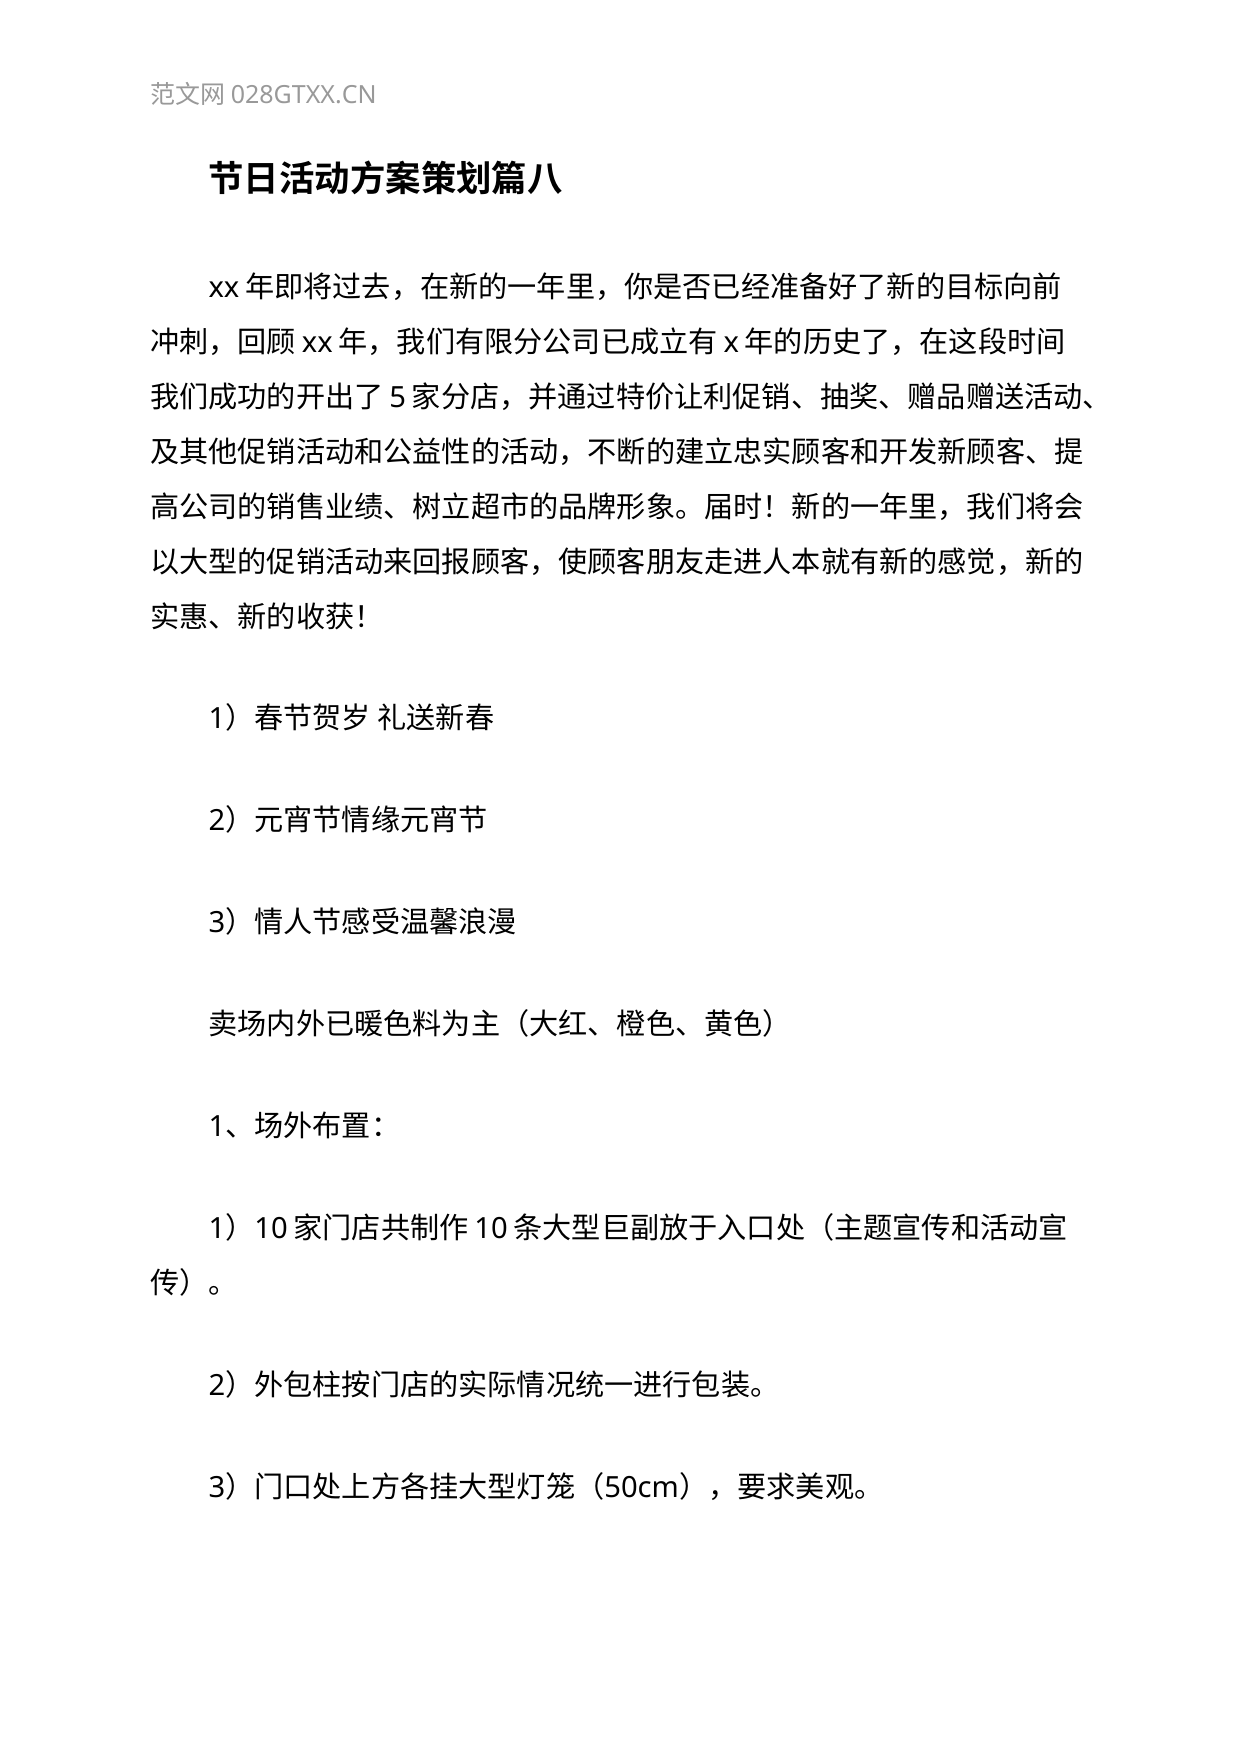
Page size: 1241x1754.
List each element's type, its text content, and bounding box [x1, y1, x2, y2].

text 卖场内外已暖色料为主（大红、橙色、黄色） [150, 1001, 1090, 1043]
text 3）情人节感受温馨浪漫 [150, 899, 1090, 941]
text 2）外包柱按门店的实际情况统一进行包装。 [150, 1361, 1090, 1404]
text 3）门口处上方各挂大型灯笼（50cm），要求美观。 [150, 1463, 1090, 1506]
text xx年即将过去，在新的一年里，你是否已经准备好了新的目标向前冲刺，回顾xx年，我们有限分公司已成立有x年的历史了，在这段时间我们成功的开出了5家分店，并通过特价让利促销、抽奖、赠品赠送活动、及其他促销活动和公益性的活动，不断的建立忠实顾客和开发新顾客、提高公司的销售业绩、树立超市的品牌形象。届时！新的一年里，我们将会以大型的促销活动来回报顾客，使顾客朋友走进人本就有新的感觉，新的实惠、新的收获！ [150, 263, 1090, 635]
text 1、场外布置： [150, 1103, 1090, 1145]
text 2）元宵节情缘元宵节 [150, 797, 1090, 839]
text 节日活动方案策划篇八 [150, 150, 1090, 201]
text 1）10家门店共制作10条大型巨副放于入口处（主题宣传和活动宣传）。 [150, 1204, 1090, 1302]
text 1）春节贺岁 礼送新春 [150, 695, 1090, 737]
